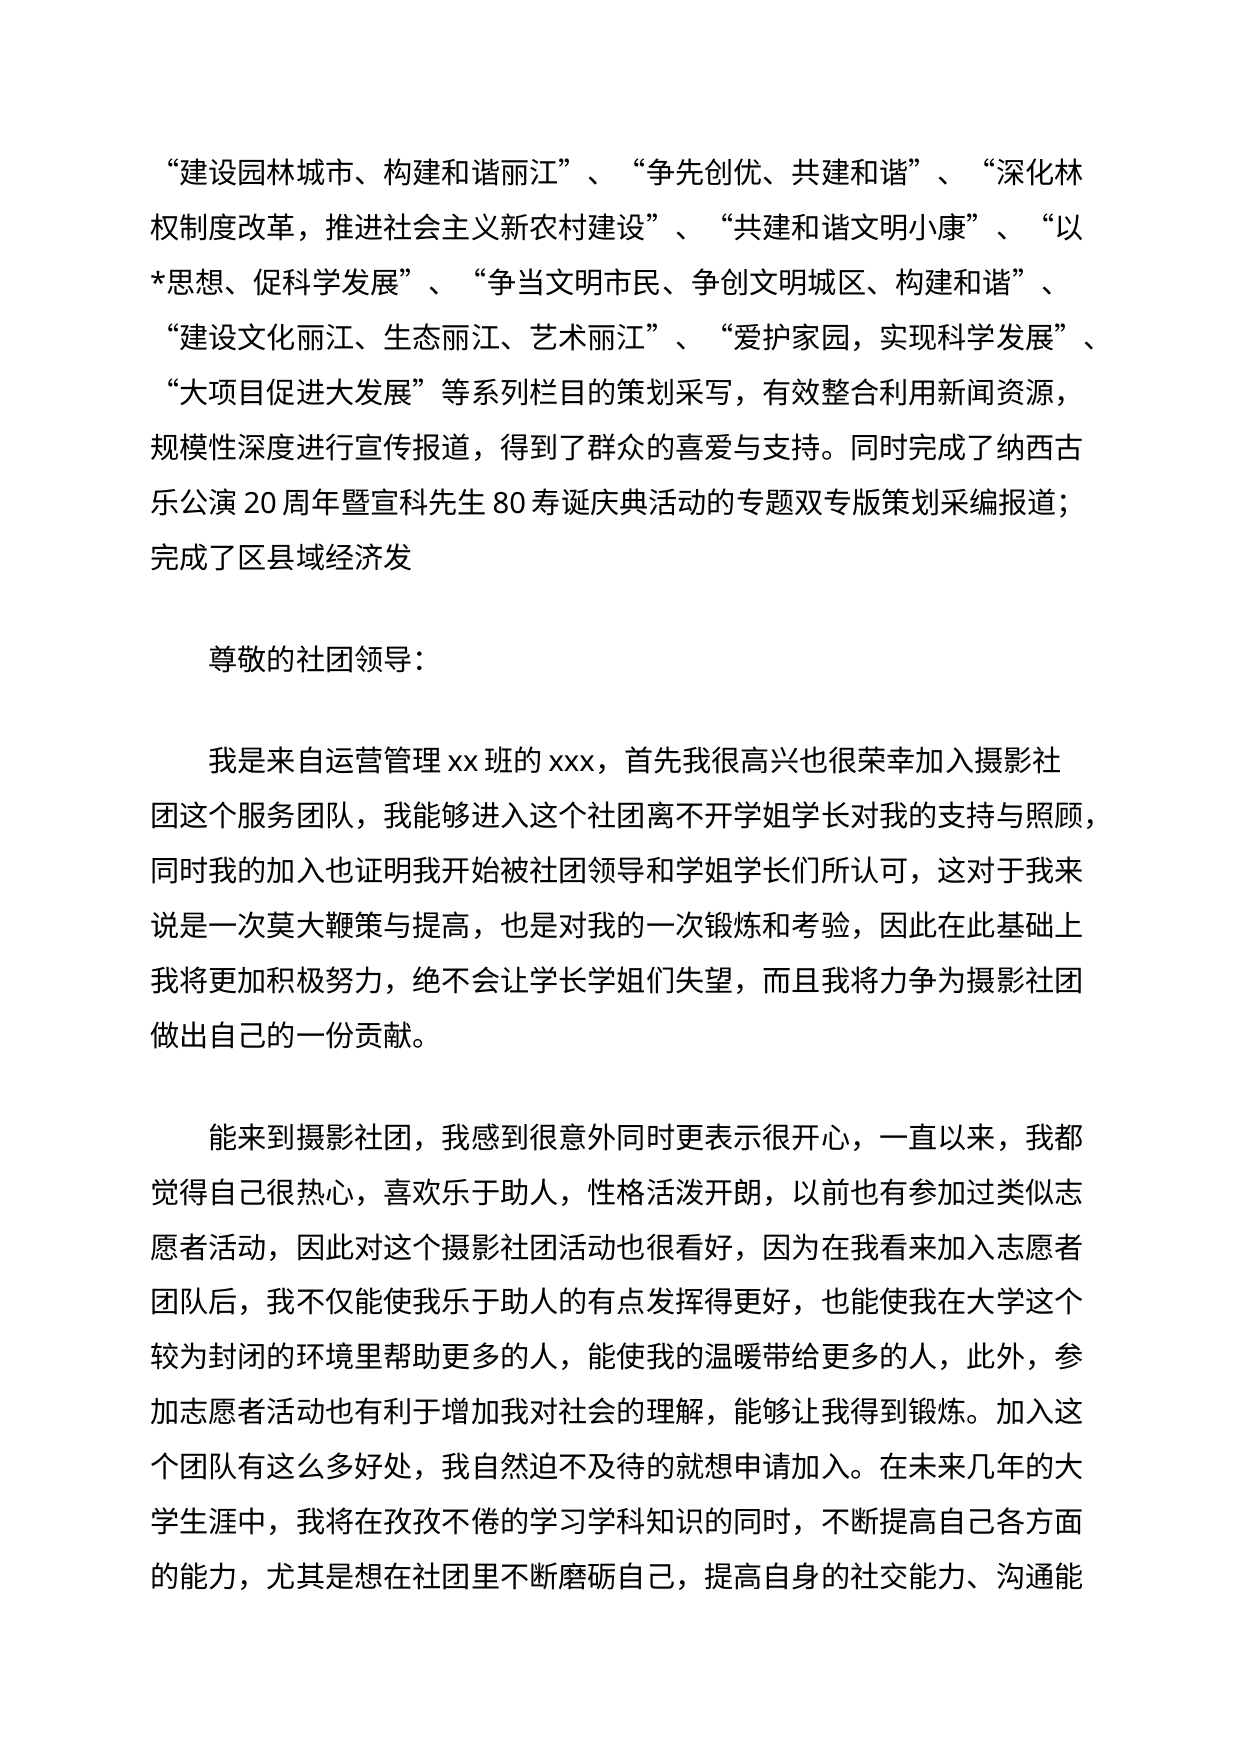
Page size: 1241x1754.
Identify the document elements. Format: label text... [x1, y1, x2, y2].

text 尊敬的社团领导： [150, 636, 1090, 678]
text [150, 1114, 1090, 1596]
text 我是来自运营管理xx班的xxx，首先我很高兴也很荣幸加入摄影社团这个服务团队，我能够进入这个社团离不开学姐学长对我的支持与照顾，同时我的加入也证明我开始被社团领导和学姐学长们所认可，这对于我来说是一次莫大鞭策与提高，也是对我的一次锻炼和考验，因此在此基础上我将更加积极努力，绝不会让学长学姐们失望，而且我将力争为摄影社团做出自己的一份贡献。 [150, 738, 1090, 1055]
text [150, 150, 1090, 577]
